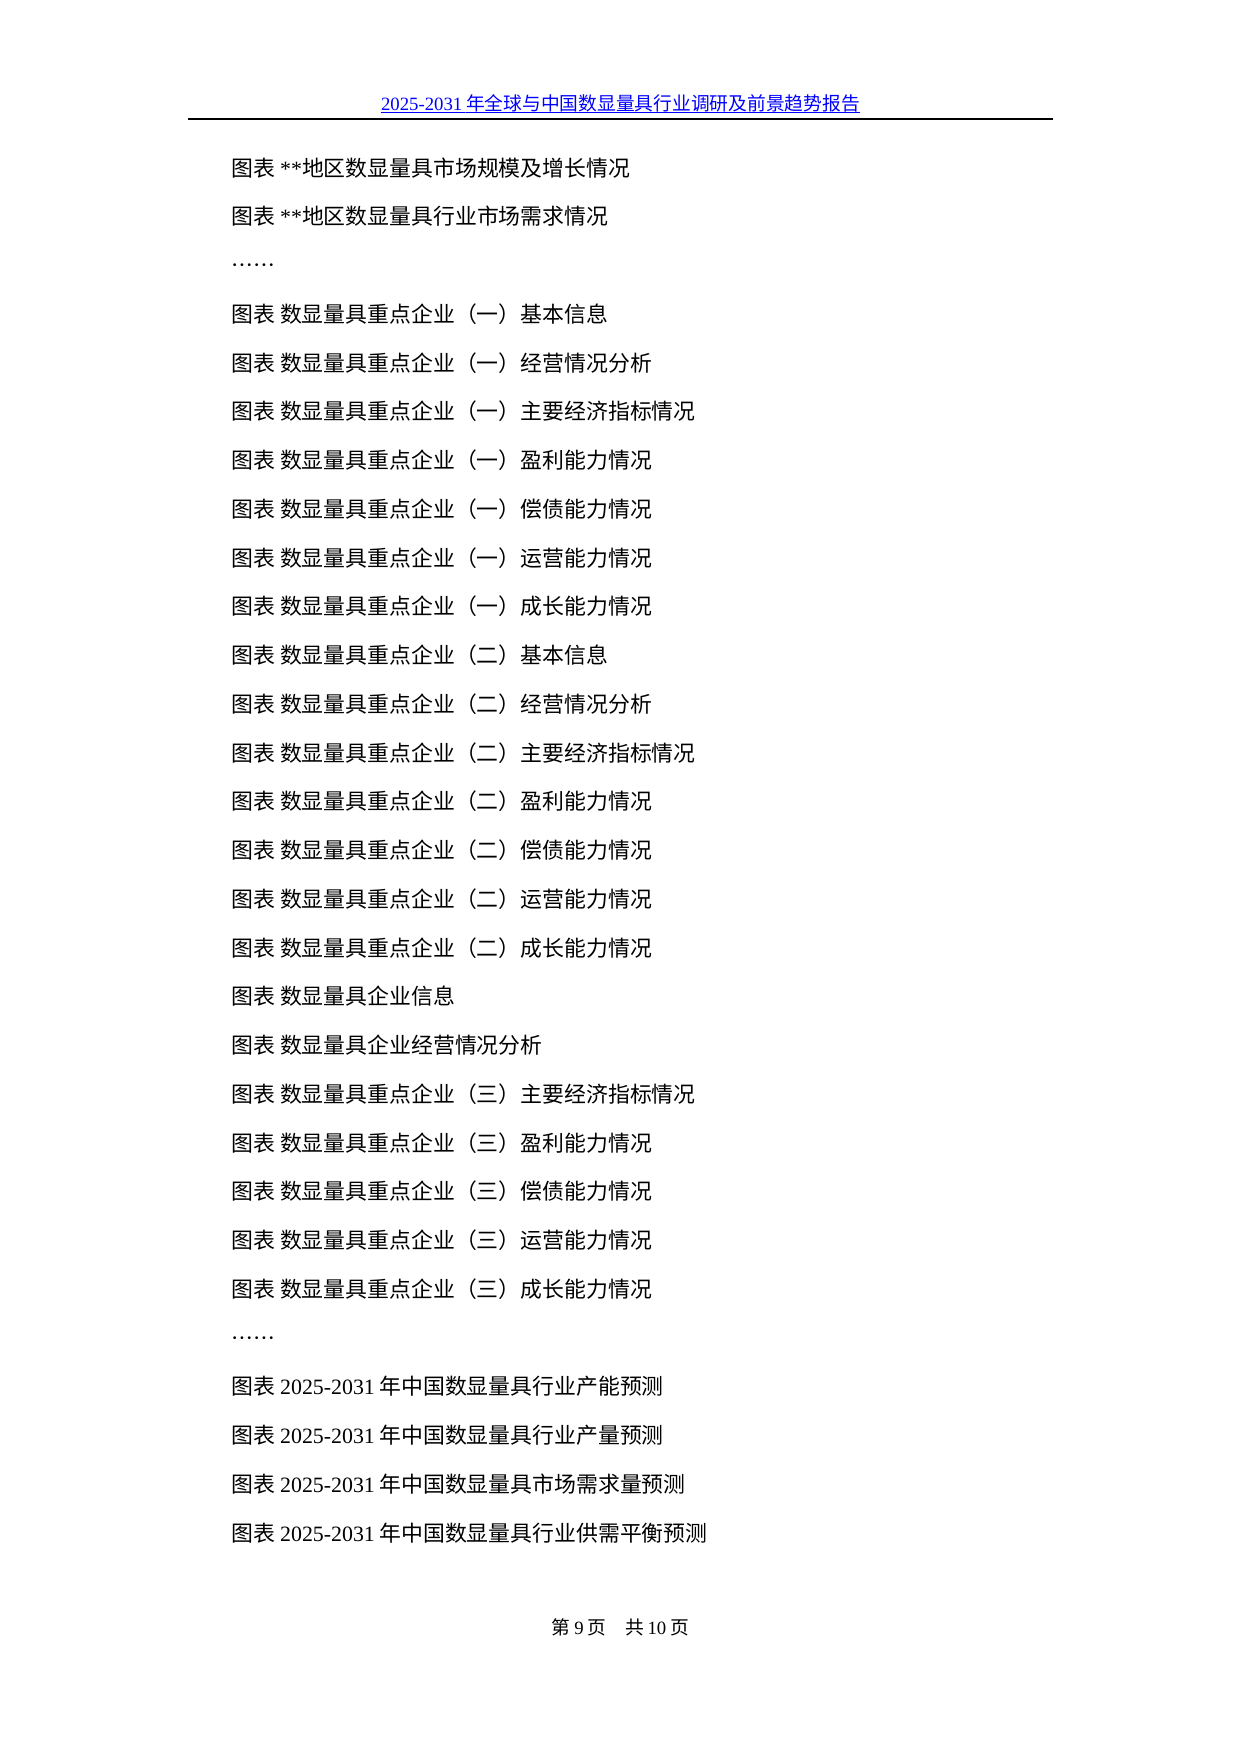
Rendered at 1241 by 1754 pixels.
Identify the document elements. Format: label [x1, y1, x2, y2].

text [187, 150, 1053, 1548]
